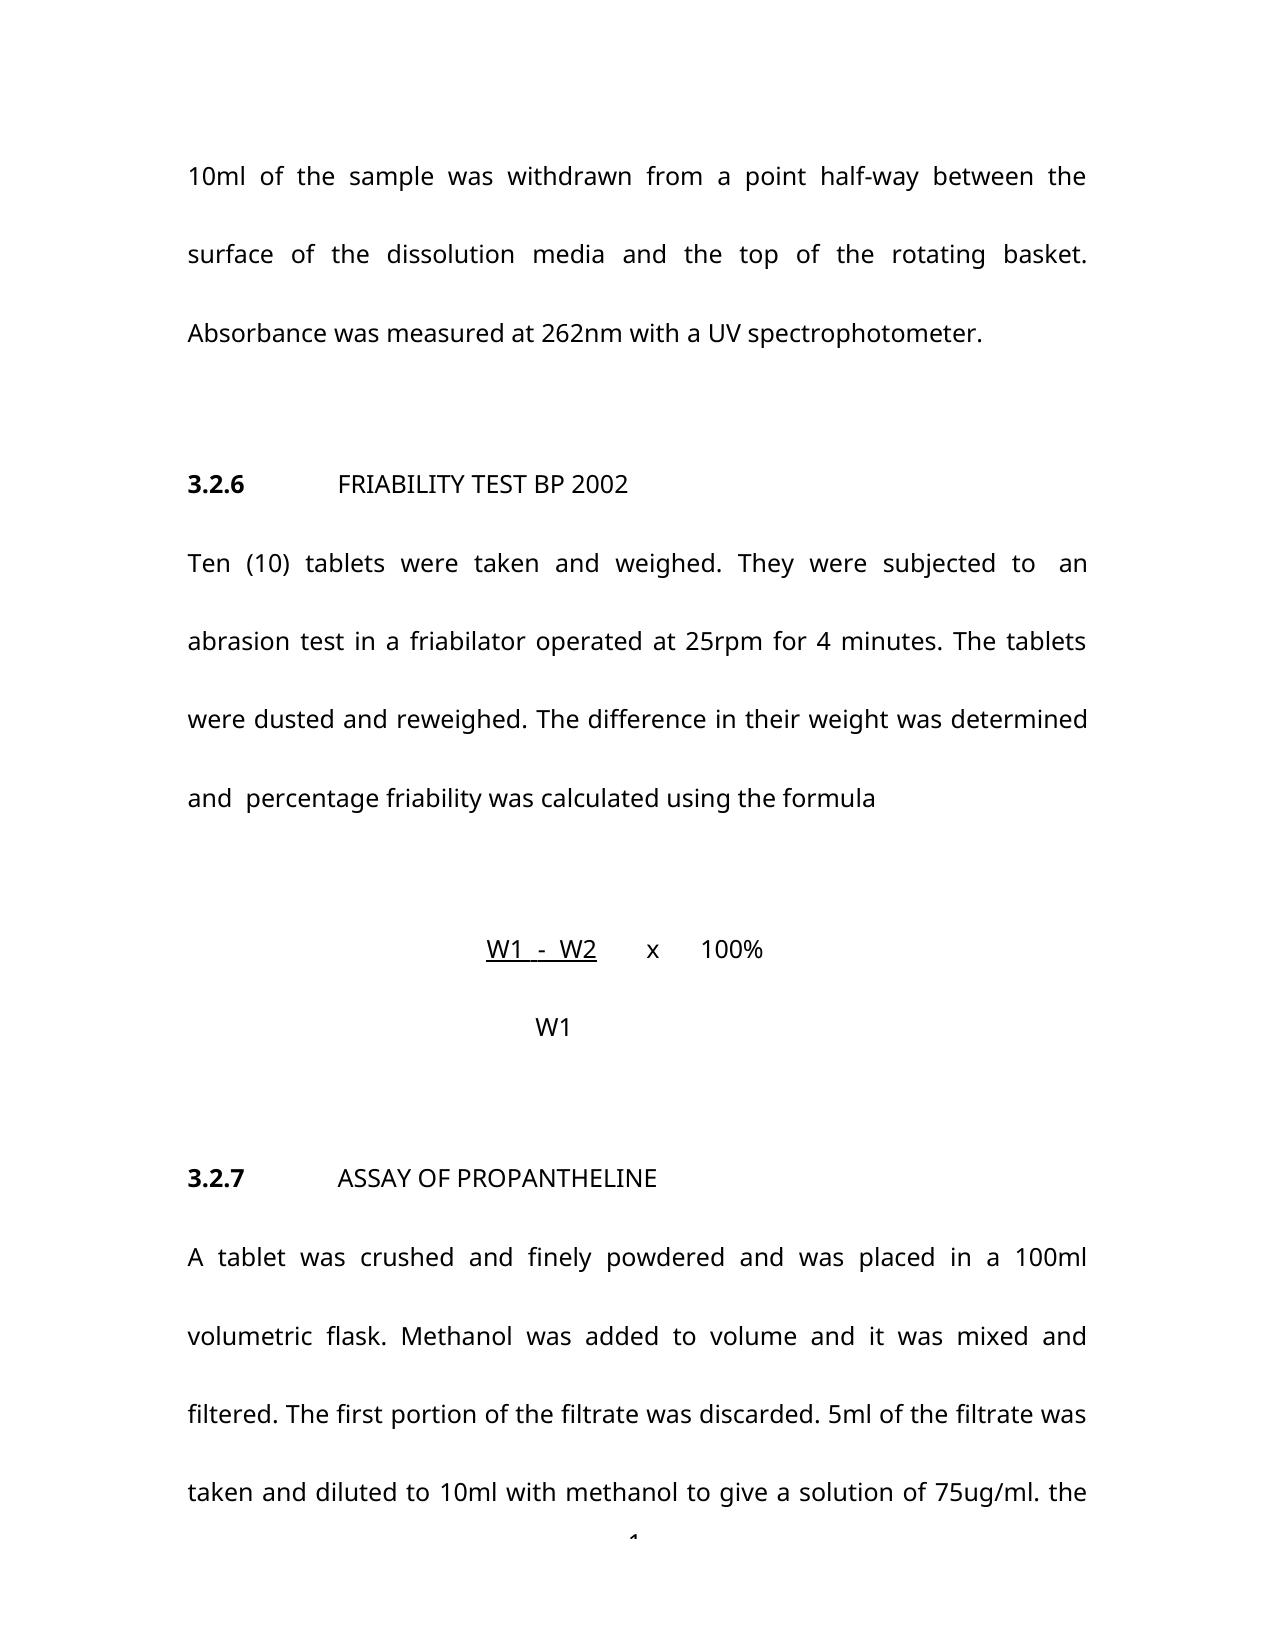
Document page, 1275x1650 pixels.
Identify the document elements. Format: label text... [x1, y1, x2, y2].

text W1 - W2 x 100% W1 [486, 931, 765, 1044]
list FRIABILITY TEST BP 2002 [187, 467, 1271, 501]
list ASSAY OF PROPANTHELINE [187, 1161, 1271, 1195]
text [187, 1240, 1088, 1509]
text Ten (10) tablets were taken and weighed. They were subjected to an abrasion test in a friabilator operated at 25rpm for 4 minutes. The tablets were dusted and reweighed. The difference in their weight was determined and percentage friability was calculated using the formula [187, 545, 1088, 814]
text 10ml of the sample was withdrawn from a point half-way between the surface of the dissolution media and the top of the rotating basket. Absorbance was measured at 262nm with a UV spectrophotometer. [187, 159, 1088, 349]
